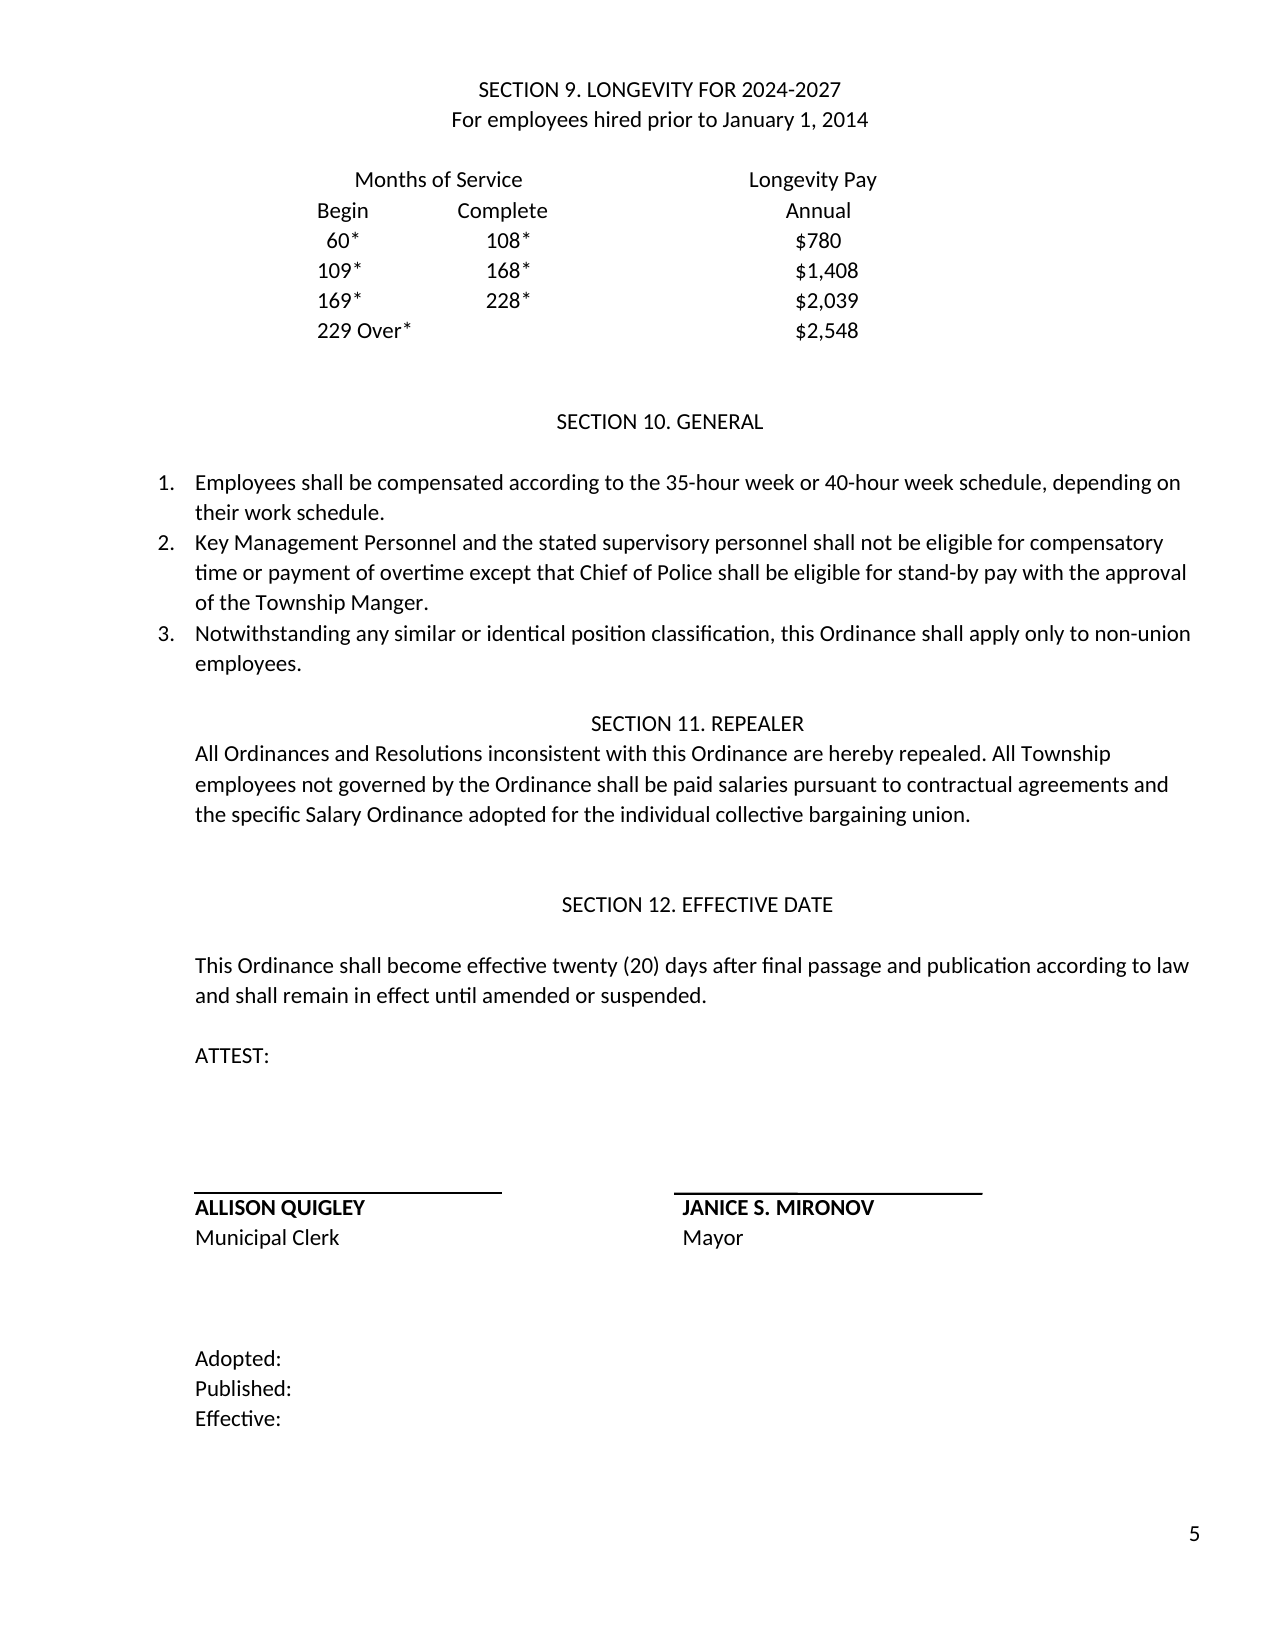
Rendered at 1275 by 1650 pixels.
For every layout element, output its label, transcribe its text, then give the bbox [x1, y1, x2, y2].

list Effective: [195, 1404, 1200, 1432]
list All Ordinances and Resolutions inconsistent with this Ordinance are hereby repealed. All Township employees not governed by the Ordinance shall be paid salaries pursuant to contractual agreements and the specific Salary Ordinance adopted for the individual collective bargaining union. [195, 739, 1200, 828]
list Municipal Clerk Mayor [195, 1223, 1200, 1251]
text For employees hired prior to January 1, 2014 [120, 105, 1200, 133]
text 229 Over* $2,548 [120, 317, 1200, 345]
list SECTION 11. REPEALER [195, 709, 1200, 737]
list SECTION 12. EFFECTIVE DATE [195, 891, 1200, 919]
list Key Management Personnel and the stated supervisory personnel shall not be eligible for compensatory time or payment of overtime except that Chief of Police shall be eligible for stand-by pay with the approval of the Township Manger. [157, 528, 1200, 617]
list ATTEST: [195, 1042, 1200, 1070]
text SECTION 10. GENERAL [120, 407, 1200, 435]
list Employees shall be compensated according to the 35-hour week or 40-hour week schedule, depending on their work schedule. [157, 468, 1200, 526]
text 109* 168* $1,408 [120, 256, 1200, 284]
list Adopted: [195, 1344, 1200, 1372]
list Notwithstanding any similar or identical position classification, this Ordinance shall apply only to non-union employees. [157, 619, 1200, 677]
list This Ordinance shall become effective twenty (20) days after final passage and publication according to law and shall remain in effect until amended or suspended. [195, 951, 1200, 1009]
text SECTION 9. LONGEVITY FOR 2024-2027 [120, 75, 1200, 103]
text Months of Service Longevity Pay [120, 166, 1200, 194]
text Begin Complete Annual [120, 196, 1200, 224]
text 169* 228* $2,039 [120, 286, 1200, 314]
list ALLISON QUIGLEY JANICE S. MIRONOV [195, 1193, 1200, 1221]
text 60* 108* $780 [120, 226, 1200, 254]
list Published: [195, 1374, 1200, 1402]
